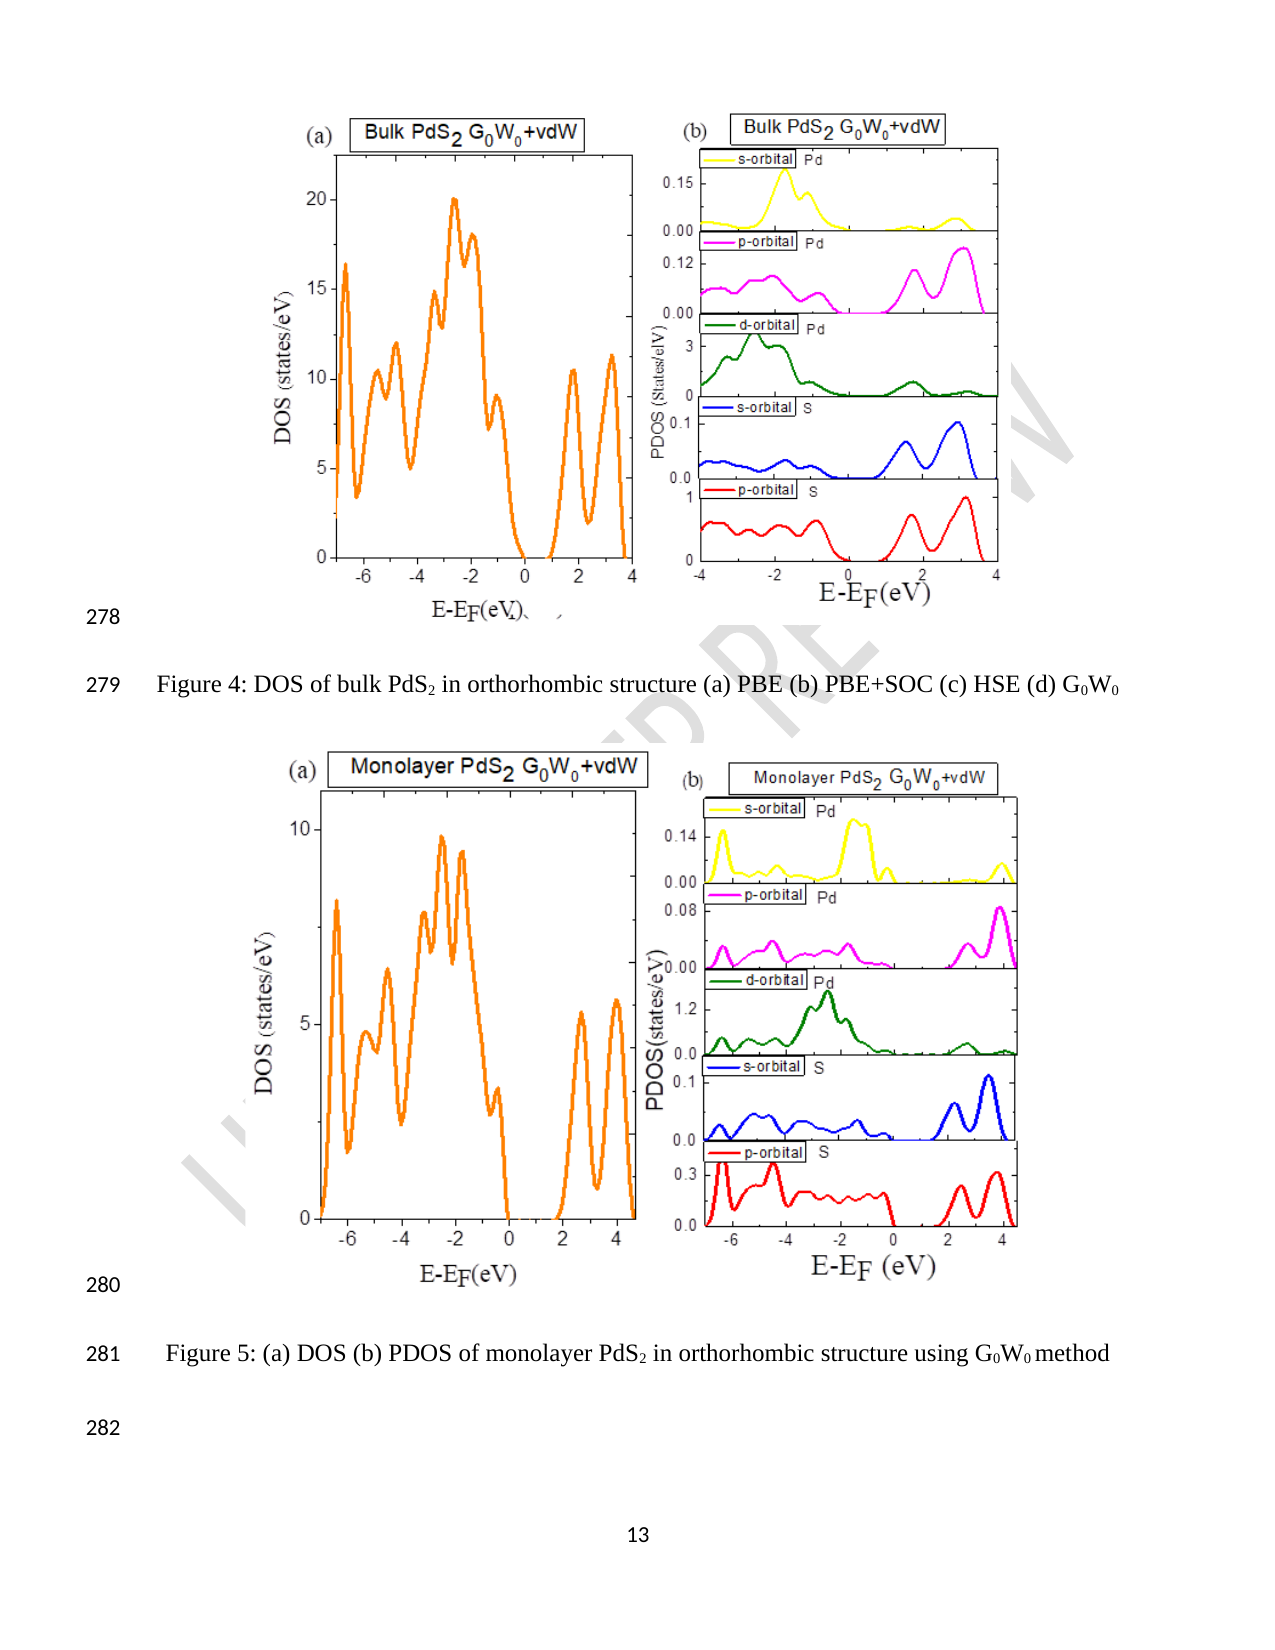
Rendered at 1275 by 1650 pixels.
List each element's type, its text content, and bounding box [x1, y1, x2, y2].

text Figure 5: (a) DOS (b) PDOS of monolayer PdS2 in orthorhombic structure using G0W0 method [150, 1338, 1125, 1366]
text Figure 4: DOS of bulk PdS2 in orthorhombic structure (a) PBE (b) PBE+SOC (c) HSE (d) G0W0 [150, 669, 1125, 698]
picture [245, 743, 1030, 1293]
picture [264, 101, 1011, 625]
